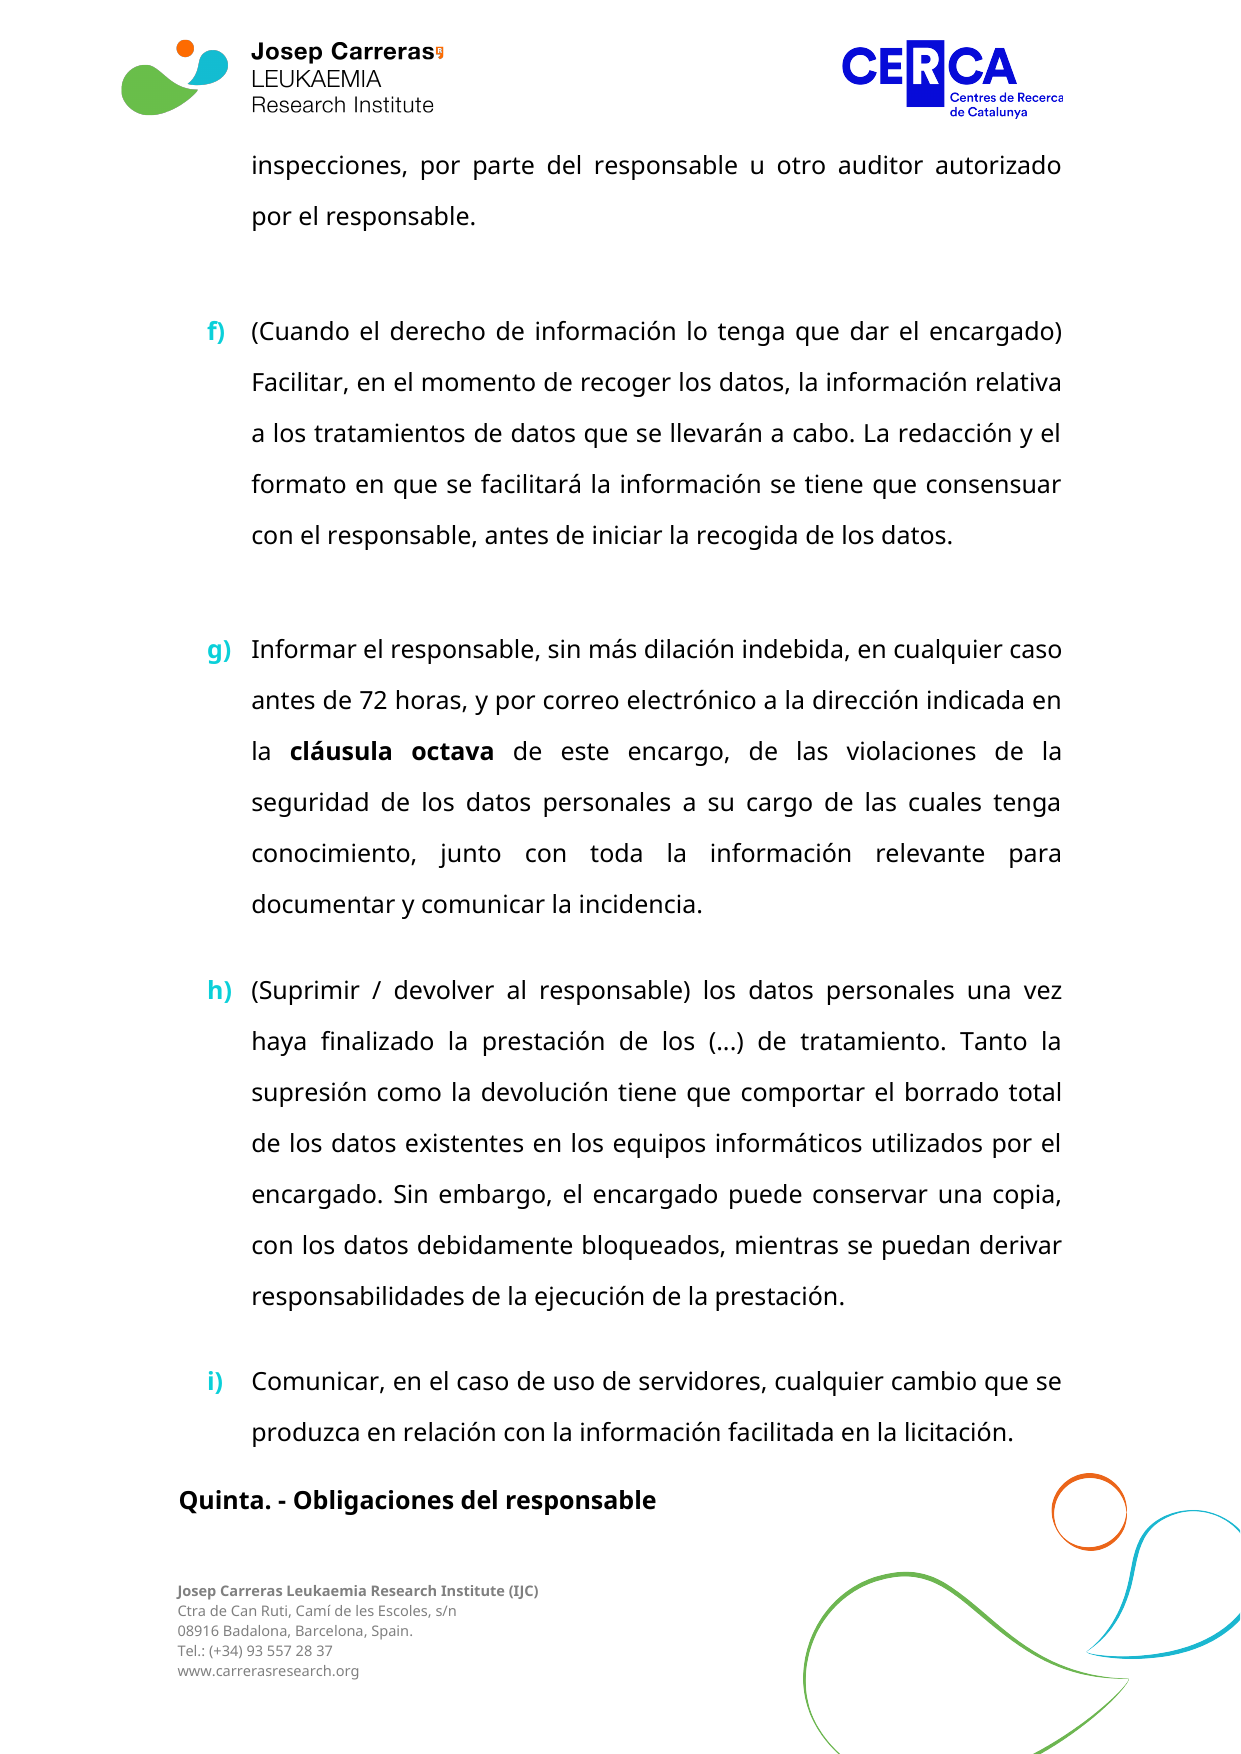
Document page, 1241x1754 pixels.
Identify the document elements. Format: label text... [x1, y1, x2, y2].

picture [842, 40, 1063, 119]
list (Cuando el derecho de información lo tenga que dar el encargado) Facilitar, en el momento de recoger los datos, la información relativa a los tratamientos de datos que se llevarán a cabo. La redacción y el formato en que se facilitará la información se tiene que consensuar con el responsable, antes de iniciar la recogida de los datos. [207, 313, 1063, 551]
list (Suprimir / devolver al responsable) los datos personales una vez haya finalizado la prestación de los (...) de tratamiento. Tanto la supresión como la devolución tiene que comportar el borrado total de los datos existentes en los equipos informáticos utilizados por el encargado. Sin embargo, el encargado puede conservar una copia, con los datos debidamente bloqueados, mientras se puedan derivar responsabilidades de la ejecución de la prestación. [207, 972, 1063, 1313]
list Informar el responsable, sin más dilación indebida, en cualquier caso antes de 72 horas, y por correo electrónico a la dirección indicada en la cláusula octava de este encargo, de las violaciones de la seguridad de los datos personales a su cargo de las cuales tenga conocimiento, junto con toda la información relevante para documentar y comunicar la incidencia. [207, 632, 1063, 921]
list Comunicar, en el caso de uso de servidores, cualquier cambio que se produzca en relación con la información facilitada en la licitación. [207, 1364, 1063, 1449]
text Quinta. - Obligaciones del responsable [178, 1482, 1063, 1516]
picture [803, 1473, 1241, 1754]
picture [118, 38, 443, 116]
